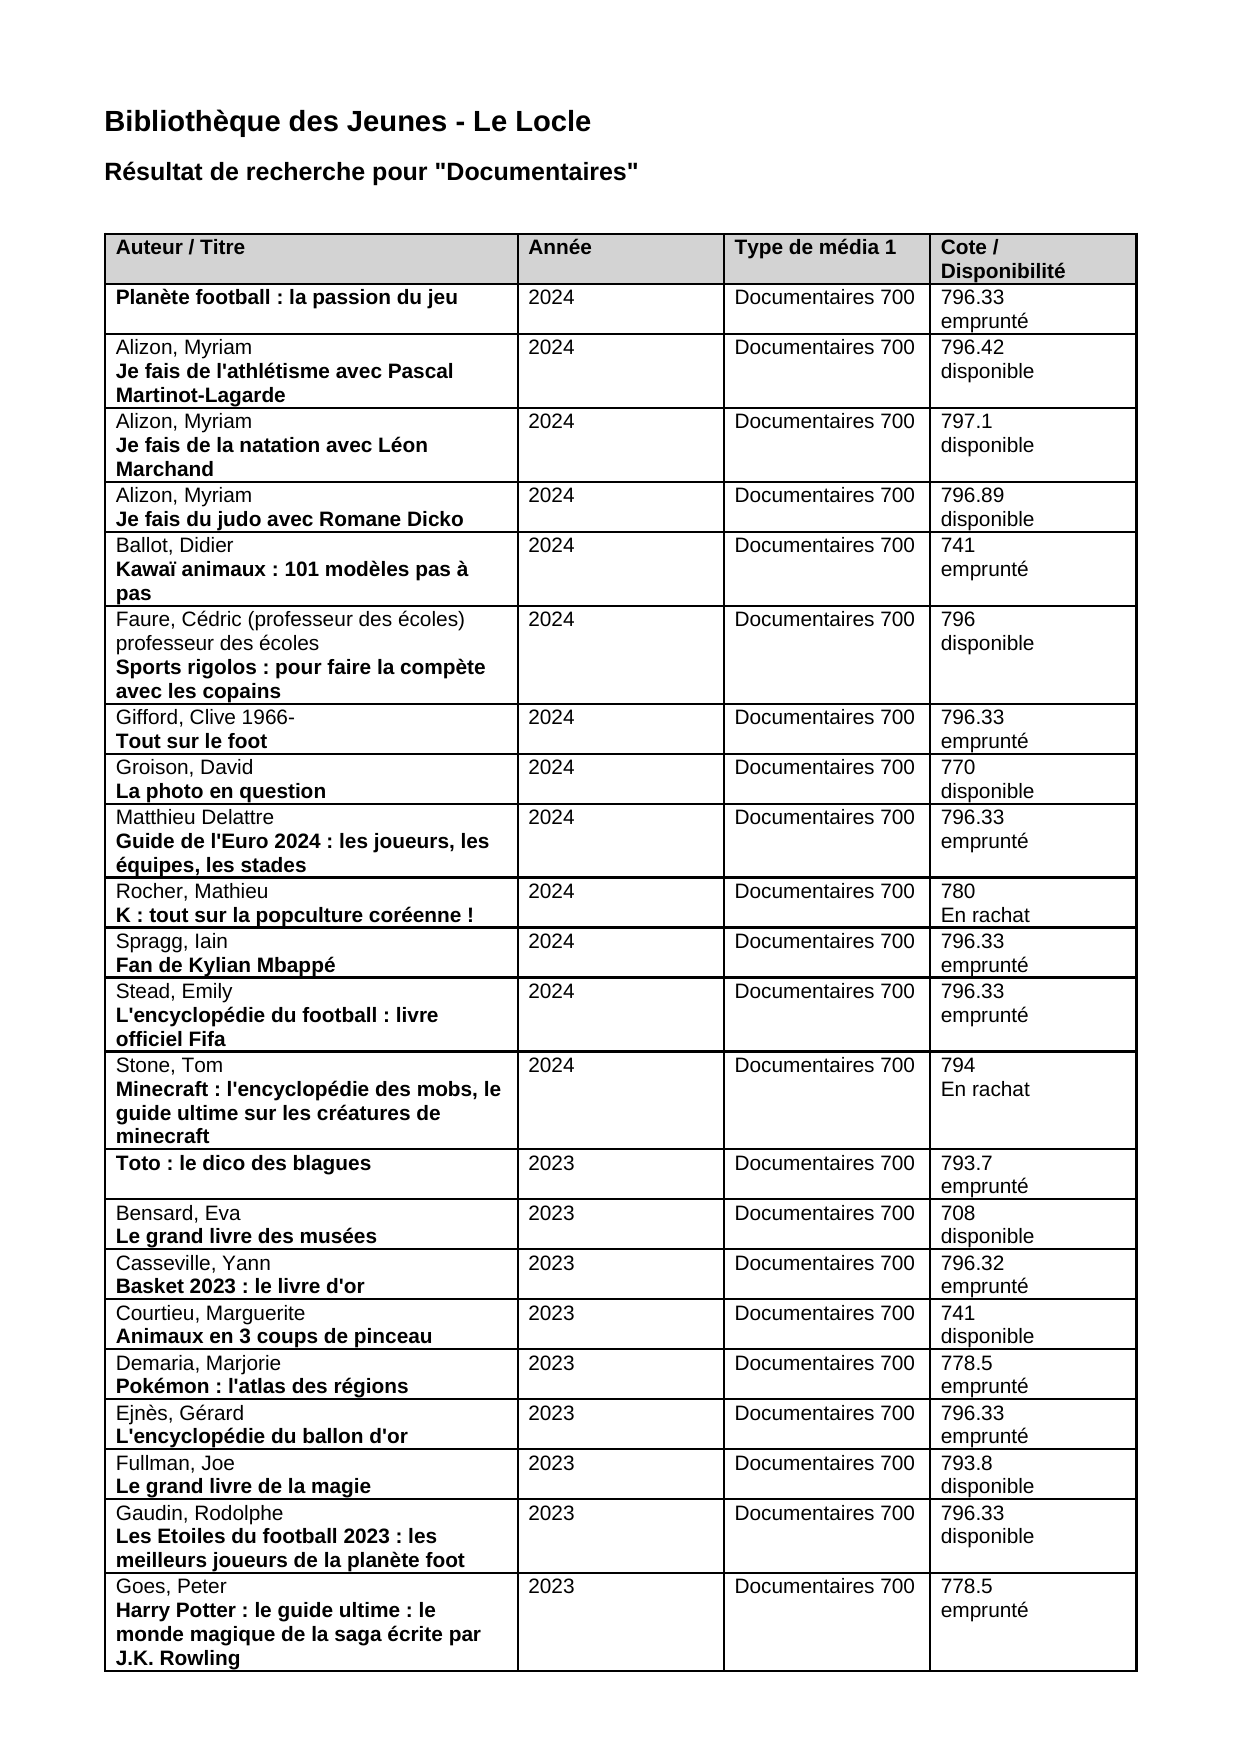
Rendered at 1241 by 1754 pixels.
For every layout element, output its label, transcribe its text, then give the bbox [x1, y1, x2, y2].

table_header Auteur / Titre [106, 235, 517, 283]
table_cell 793.7 emprunté [931, 1150, 1135, 1198]
table_cell Documentaires 700 [725, 1574, 929, 1670]
table_cell Documentaires 700 [725, 1200, 929, 1248]
table_cell 2024 [519, 285, 723, 333]
table_cell Casseville, Yann Basket 2023 : le livre d'or [106, 1250, 517, 1298]
table_cell 2024 [519, 607, 723, 702]
table_cell 2024 [519, 1053, 723, 1148]
table_cell 2023 [519, 1400, 723, 1448]
table_cell Toto : le dico des blagues [106, 1150, 517, 1198]
table_cell 2023 [519, 1250, 723, 1298]
text Bibliothèque des Jeunes - Le Locle [104, 104, 1136, 138]
table_cell 2023 [519, 1150, 723, 1198]
table_cell Alizon, Myriam Je fais de l'athlétisme avec Pascal Martinot-Lagarde [106, 335, 517, 407]
table_cell 793.8 disponible [931, 1450, 1135, 1498]
table_cell 794 En rachat [931, 1053, 1135, 1148]
table_cell Documentaires 700 [725, 1400, 929, 1448]
table_header Type de média 1 [725, 235, 929, 283]
table_cell Faure, Cédric (professeur des écoles) professeur des écoles Sports rigolos : pour faire la compète avec les copains [106, 607, 517, 702]
table_cell 2023 [519, 1450, 723, 1498]
table_cell 741 emprunté [931, 533, 1135, 604]
table_cell 796.89 disponible [931, 483, 1135, 531]
table_cell 2024 [519, 755, 723, 802]
table_cell Stone, Tom Minecraft : l'encyclopédie des mobs, le guide ultime sur les créatures de minecraft [106, 1053, 517, 1148]
table_cell 2024 [519, 335, 723, 407]
table_cell 2024 [519, 929, 723, 976]
table_cell Gaudin, Rodolphe Les Etoiles du football 2023 : les meilleurs joueurs de la planète foot [106, 1500, 517, 1572]
table_cell Documentaires 700 [725, 335, 929, 407]
table_cell 2023 [519, 1500, 723, 1572]
table_cell 708 disponible [931, 1200, 1135, 1248]
table_cell Documentaires 700 [725, 879, 929, 926]
table_cell 2023 [519, 1300, 723, 1348]
table_cell Documentaires 700 [725, 805, 929, 876]
table_cell Fullman, Joe Le grand livre de la magie [106, 1450, 517, 1498]
table_cell 796.33 emprunté [931, 285, 1135, 333]
table_cell Planète football : la passion du jeu [106, 285, 517, 333]
table_cell Alizon, Myriam Je fais de la natation avec Léon Marchand [106, 409, 517, 481]
table_cell 2024 [519, 979, 723, 1050]
table_cell Goes, Peter Harry Potter : le guide ultime : le monde magique de la saga écrite par J.K. Rowling [106, 1574, 517, 1670]
table_cell 796.33 emprunté [931, 979, 1135, 1050]
text Résultat de recherche pour "Documentaires" [104, 156, 1136, 185]
table_cell Matthieu Delattre Guide de l'Euro 2024 : les joueurs, les équipes, les stades [106, 805, 517, 876]
table_cell 796.33 disponible [931, 1500, 1135, 1572]
table_cell Documentaires 700 [725, 533, 929, 604]
table_cell 2024 [519, 879, 723, 926]
table_header Cote / Disponibilité [931, 235, 1135, 283]
table_cell 780 En rachat [931, 879, 1135, 926]
table_cell Bensard, Eva Le grand livre des musées [106, 1200, 517, 1248]
table_cell Documentaires 700 [725, 1350, 929, 1398]
table_cell Documentaires 700 [725, 755, 929, 802]
table_cell 778.5 emprunté [931, 1350, 1135, 1398]
table_cell 2023 [519, 1350, 723, 1398]
table_cell 2024 [519, 705, 723, 752]
table_cell Documentaires 700 [725, 1150, 929, 1198]
table_cell 741 disponible [931, 1300, 1135, 1348]
table_cell Documentaires 700 [725, 1250, 929, 1298]
table_cell Documentaires 700 [725, 285, 929, 333]
table_cell Documentaires 700 [725, 1500, 929, 1572]
table_cell Stead, Emily L'encyclopédie du football : livre officiel Fifa [106, 979, 517, 1050]
table_cell Rocher, Mathieu K : tout sur la popculture coréenne ! [106, 879, 517, 926]
table_cell 2024 [519, 805, 723, 876]
table_cell Alizon, Myriam Je fais du judo avec Romane Dicko [106, 483, 517, 531]
table_cell 2024 [519, 409, 723, 481]
table_cell 2023 [519, 1200, 723, 1248]
table_cell 2024 [519, 533, 723, 604]
table_cell Documentaires 700 [725, 1450, 929, 1498]
table_cell 778.5 emprunté [931, 1574, 1135, 1670]
table_cell Documentaires 700 [725, 409, 929, 481]
table_cell 770 disponible [931, 755, 1135, 802]
table_cell Gifford, Clive 1966- Tout sur le foot [106, 705, 517, 752]
table_cell Documentaires 700 [725, 607, 929, 702]
table_cell 796 disponible [931, 607, 1135, 702]
table_cell 796.33 emprunté [931, 1400, 1135, 1448]
table_cell 796.33 emprunté [931, 929, 1135, 976]
table_cell 796.32 emprunté [931, 1250, 1135, 1298]
table_cell Documentaires 700 [725, 929, 929, 976]
table_cell Spragg, Iain Fan de Kylian Mbappé [106, 929, 517, 976]
table_cell 796.33 emprunté [931, 805, 1135, 876]
table_cell Courtieu, Marguerite Animaux en 3 coups de pinceau [106, 1300, 517, 1348]
table_cell Documentaires 700 [725, 483, 929, 531]
table_cell 796.42 disponible [931, 335, 1135, 407]
table_cell Groison, David La photo en question [106, 755, 517, 802]
table_cell 2024 [519, 483, 723, 531]
table_cell Documentaires 700 [725, 979, 929, 1050]
table_cell Demaria, Marjorie Pokémon : l'atlas des régions [106, 1350, 517, 1398]
table_cell Ejnès, Gérard L'encyclopédie du ballon d'or [106, 1400, 517, 1448]
table_cell Documentaires 700 [725, 1300, 929, 1348]
table_header Année [519, 235, 723, 283]
table_cell 796.33 emprunté [931, 705, 1135, 752]
table_cell 797.1 disponible [931, 409, 1135, 481]
table_cell 2023 [519, 1574, 723, 1670]
table_cell Documentaires 700 [725, 705, 929, 752]
table_cell Ballot, Didier Kawaï animaux : 101 modèles pas à pas [106, 533, 517, 604]
table_cell Documentaires 700 [725, 1053, 929, 1148]
